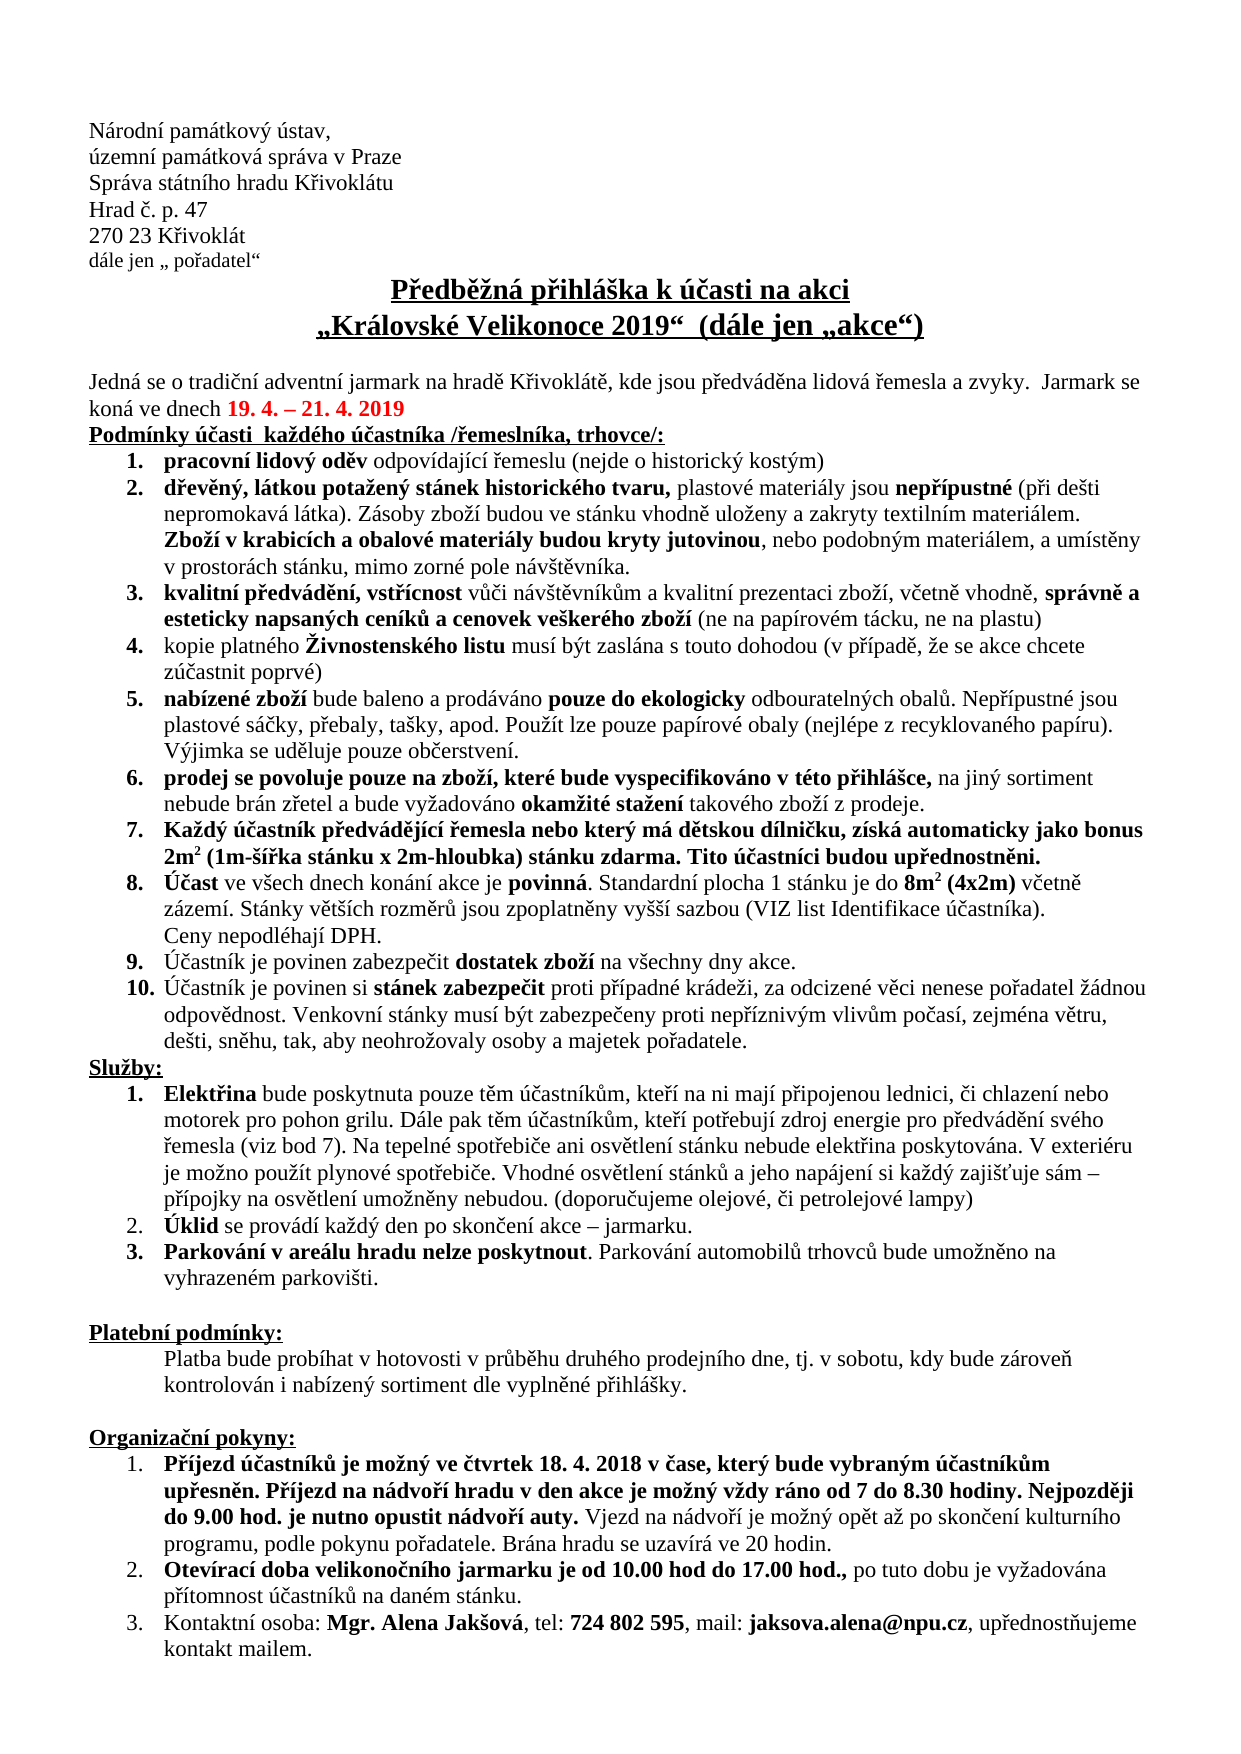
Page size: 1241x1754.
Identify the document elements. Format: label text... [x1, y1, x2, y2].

list Účast ve všech dnech konání akce je povinná. Standardní plocha 1 stánku je do 8m2 (4x2m) včetně zázemí. Stánky větších rozměrů jsou zpoplatněny vyšší sazbou (VIZ list Identifikace účastníka). [126, 869, 1152, 922]
text „Královské Velikonoce 2019“ (dále jen „akce“) [89, 306, 1152, 342]
list Elektřina bude poskytnuta pouze těm účastníkům, kteří na ni mají připojenou lednici, či chlazení nebo motorek pro pohon grilu. Dále pak těm účastníkům, kteří potřebují zdroj energie pro předvádění svého řemesla (viz bod 7). Na tepelné spotřebiče ani osvětlení stánku nebude elektřina poskytována. V exteriéru je možno použít plynové spotřebiče. Vhodné osvětlení stánků a jeho napájení si každý zajišťuje sám – přípojky na osvětlení umožněny nebudou. (doporučujeme olejové, či petrolejové lampy) [126, 1080, 1152, 1212]
text Organizační pokyny: [89, 1424, 1152, 1451]
text dále jen „ pořadatel“ [89, 248, 1152, 272]
list Účastník je povinen zabezpečit dostatek zboží na všechny dny akce. [126, 948, 1152, 974]
text 270 23 Křivoklát [89, 222, 1152, 248]
text Služby: [89, 1053, 1152, 1080]
text Jedná se o tradiční adventní jarmark na hradě Křivoklátě, kde jsou předváděna lidová řemesla a zvyky. Jarmark se koná ve dnech 19. 4. – 21. 4. 2019 [89, 368, 1152, 421]
text Zboží v krabicích a obalové materiály budou kryty jutovinou, nebo podobným materiálem, a umístěny v prostorách stánku, mimo zorné pole návštěvníka. [164, 526, 1152, 579]
text Ceny nepodléhají DPH. [164, 922, 1152, 948]
list Každý účastník předvádějící řemesla nebo který má dětskou dílničku, získá automaticky jako bonus 2m2 (1m-šířka stánku x 2m-hloubka) stánku zdarma. Tito účastníci budou upřednostněni. [126, 816, 1152, 869]
list Otevírací doba velikonočního jarmarku je od 10.00 hod do 17.00 hod., po tuto dobu je vyžadována přítomnost účastníků na daném stánku. [126, 1556, 1152, 1609]
list kvalitní předvádění, vstřícnost vůči návštěvníkům a kvalitní prezentaci zboží, včetně vhodně, správně a esteticky napsaných ceníků a cenovek veškerého zboží (ne na papírovém tácku, ne na plastu) [126, 579, 1152, 632]
list kopie platného Živnostenského listu musí být zaslána s touto dohodou (v případě, že se akce chcete zúčastnit poprvé) [126, 632, 1152, 684]
text Platební podmínky: [89, 1319, 1152, 1345]
text Správa státního hradu Křivoklátu [89, 169, 1152, 196]
list Parkování v areálu hradu nelze poskytnout. Parkování automobilů trhovců bude umožněno na vyhrazeném parkovišti. [126, 1238, 1152, 1319]
text Platba bude probíhat v hotovosti v průběhu druhého prodejního dne, tj. v sobotu, kdy bude zároveň kontrolován i nabízený sortiment dle vyplněné přihlášky. [164, 1345, 1152, 1398]
list prodej se povoluje pouze na zboží, které bude vyspecifikováno v této přihlášce, na jiný sortiment nebude brán zřetel a bude vyžadováno okamžité stažení takového zboží z prodeje. [126, 764, 1152, 816]
list Účastník je povinen si stánek zabezpečit proti případné krádeži, za odcizené věci nenese pořadatel žádnou odpovědnost. Venkovní stánky musí být zabezpečeny proti nepříznivým vlivům počasí, zejména větru, dešti, sněhu, tak, aby neohrožovaly osoby a majetek pořadatele. [126, 974, 1152, 1053]
list dřevěný, látkou potažený stánek historického tvaru, plastové materiály jsou nepřípustné (při dešti nepromokavá látka). Zásoby zboží budou ve stánku vhodně uloženy a zakryty textilním materiálem. [126, 474, 1152, 526]
list Úklid se provádí každý den po skončení akce – jarmarku. [126, 1212, 1152, 1238]
list nabízené zboží bude baleno a prodáváno pouze do ekologicky odbouratelných obalů. Nepřípustné jsou plastové sáčky, přebaly, tašky, apod. Použít lze pouze papírové obaly (nejlépe z recyklovaného papíru). Výjimka se uděluje pouze občerstvení. [126, 684, 1152, 764]
list Příjezd účastníků je možný ve čtvrtek 18. 4. 2018 v čase, který bude vybraným účastníkům upřesněn. Příjezd na nádvoří hradu v den akce je možný vždy ráno od 7 do 8.30 hodiny. Nejpozději do 9.00 hod. je nutno opustit nádvoří auty. Vjezd na nádvoří je možný opět až po skončení kulturního programu, podle pokynu pořadatele. Brána hradu se uzavírá ve 20 hodin. [126, 1451, 1152, 1556]
text Předběžná přihláška k účasti na akci [89, 272, 1152, 306]
list pracovní lidový oděv odpovídající řemeslu (nejde o historický kostým) [126, 447, 1152, 474]
list Kontaktní osoba: Mgr. Alena Jakšová, tel: 724 802 595, mail: jaksova.alena@npu.cz, upřednostňujeme kontakt mailem. [126, 1609, 1152, 1661]
text územní památková správa v Praze [89, 143, 1152, 169]
text Národní památkový ústav, [89, 117, 1152, 143]
text Podmínky účasti každého účastníka /řemeslníka, trhovce/: [89, 421, 1152, 447]
text Hrad č. p. 47 [89, 196, 1152, 222]
